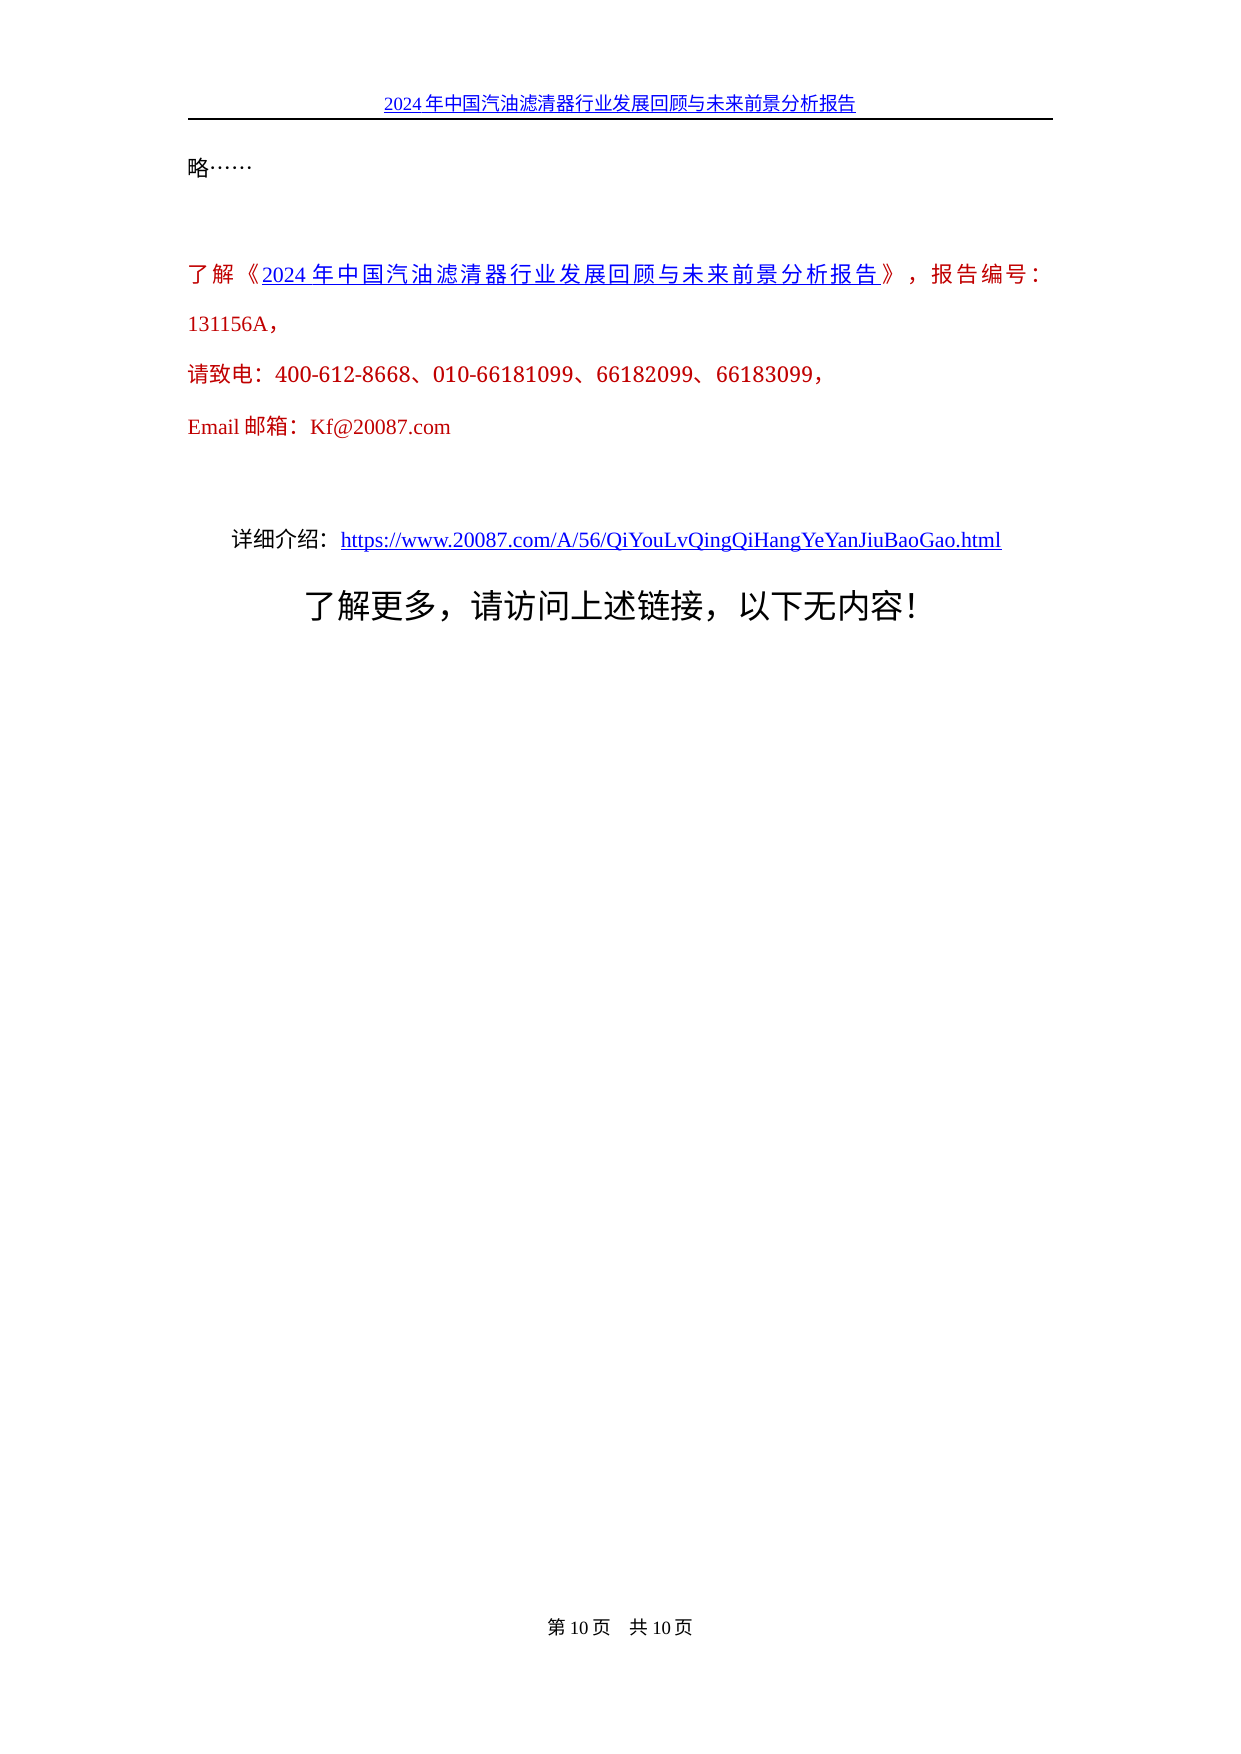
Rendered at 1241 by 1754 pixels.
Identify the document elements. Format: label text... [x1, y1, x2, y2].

text 请致电：400-612-8668、010-66181099、66182099、66183099， [187, 357, 1053, 389]
text Email邮箱：Kf@20087.com [187, 408, 1053, 441]
text 了解《2024年中国汽油滤清器行业发展回顾与未来前景分析报告》，报告编号：131156A， [187, 257, 1053, 338]
text 详细介绍：https://www.20087.com/A/56/QiYouLvQingQiHangYeYanJiuBaoGao.html [187, 521, 1053, 554]
title 了解更多，请访问上述链接，以下无内容！ [187, 571, 1053, 636]
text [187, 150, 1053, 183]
